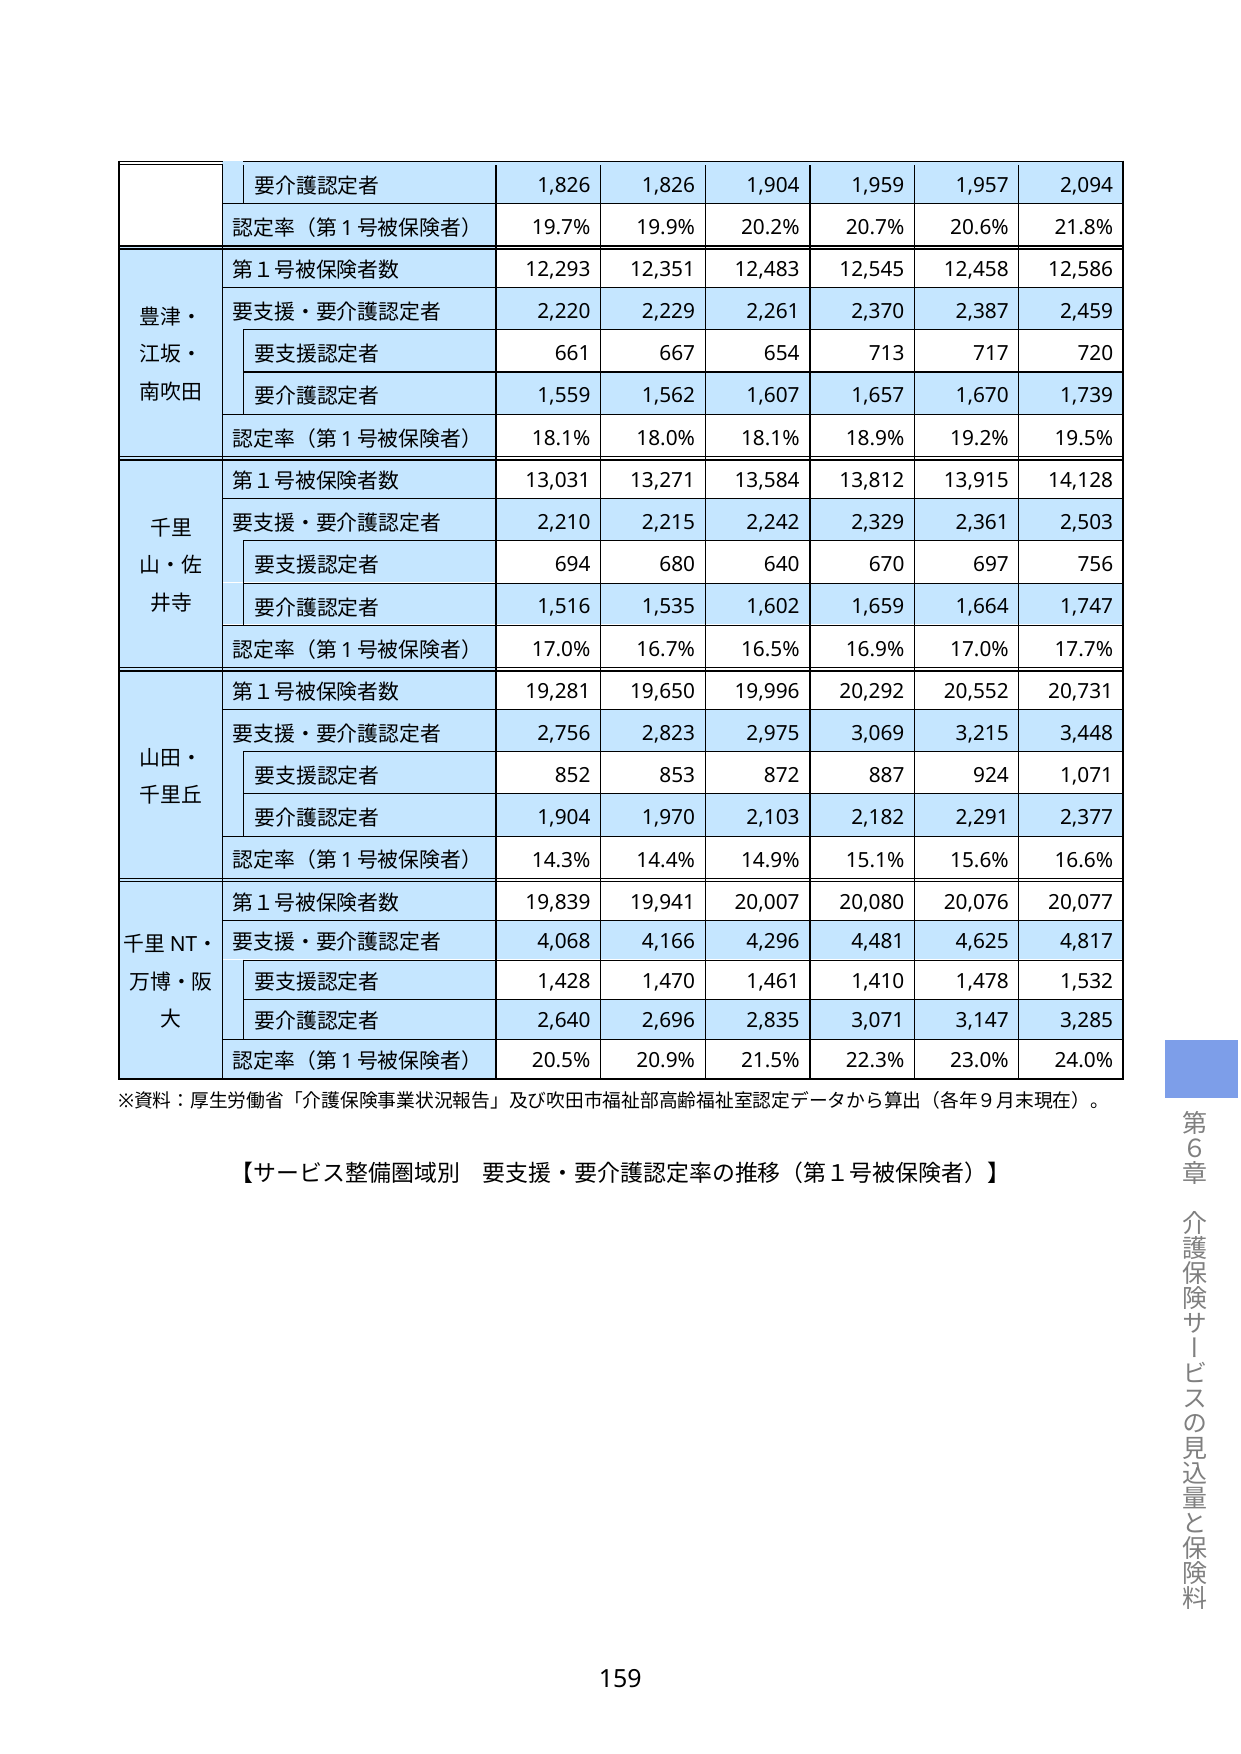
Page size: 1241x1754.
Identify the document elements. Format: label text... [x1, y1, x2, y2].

table_cell 1,461 [706, 961, 809, 999]
table_cell 1,657 [811, 373, 914, 414]
table_cell [223, 960, 243, 999]
table_cell 要介護認定者 [244, 794, 495, 836]
table_cell 14.3% [497, 837, 600, 878]
table_cell 1,478 [915, 961, 1018, 999]
table_cell 12,458 [915, 250, 1018, 287]
table_cell 4,068 [497, 921, 600, 959]
table_cell 853 [601, 752, 705, 793]
table_cell 19.5% [1019, 415, 1122, 456]
table_cell 13,812 [811, 461, 914, 498]
table_cell 713 [811, 330, 914, 371]
table_cell 17.7% [1019, 626, 1122, 667]
table_cell 1,970 [601, 794, 705, 836]
table_cell 17.0% [497, 626, 600, 667]
table_cell [223, 999, 243, 1039]
table_cell 4,481 [811, 921, 914, 959]
table_cell 887 [811, 752, 914, 793]
table_cell 2,370 [811, 288, 914, 329]
table_cell 1,670 [915, 373, 1018, 414]
table_cell 16.5% [706, 626, 809, 667]
table_cell 20.6% [915, 204, 1018, 245]
table_cell 20.5% [497, 1040, 600, 1078]
table_cell 19,941 [601, 882, 705, 920]
table_cell 12,293 [497, 250, 600, 287]
table_cell 18.0% [601, 415, 705, 456]
table_cell [223, 371, 243, 414]
table_cell 852 [497, 752, 600, 793]
table_cell 2,361 [915, 499, 1018, 540]
table_cell 12,483 [706, 250, 809, 287]
table_cell 13,031 [497, 461, 600, 498]
table_cell 1,904 [497, 794, 600, 836]
table_cell 20,552 [915, 672, 1018, 709]
table_cell 要支援・要介護認定者 [223, 499, 495, 540]
table_cell 認定率（第1号被保険者） [223, 837, 495, 878]
table_cell 21.8% [1019, 204, 1122, 245]
table_cell 1,826 [496, 162, 601, 203]
table_cell [223, 583, 243, 624]
table_cell 認定率（第1号被保険者） [223, 626, 495, 667]
table_cell 要支援認定者 [244, 752, 495, 793]
table_cell 12,351 [601, 250, 705, 287]
table_cell 2,975 [706, 710, 809, 751]
table_cell 2,103 [706, 794, 809, 836]
table_cell 2,210 [497, 499, 600, 540]
table_cell 1,739 [1019, 373, 1122, 414]
table_cell 14.9% [706, 837, 809, 878]
table_cell 1,562 [601, 373, 705, 414]
table_cell 2,696 [601, 1000, 705, 1039]
table_cell 4,817 [1019, 921, 1122, 959]
table_cell [223, 793, 243, 836]
table_cell 3,069 [811, 710, 914, 751]
table_cell 第１号被保険者数 [223, 672, 495, 709]
table_cell 2,823 [601, 710, 705, 751]
table_cell 18.1% [497, 415, 600, 456]
table_cell 1,071 [1019, 752, 1122, 793]
table_cell 2,329 [811, 499, 914, 540]
table_cell 19,650 [601, 672, 705, 709]
table_cell 3,071 [811, 1000, 914, 1039]
table_cell 2,220 [497, 288, 600, 329]
table_cell 要支援認定者 [244, 961, 495, 999]
table_cell 23.0% [915, 1040, 1018, 1078]
table_cell 20,077 [1019, 882, 1122, 920]
table_cell 14.4% [601, 837, 705, 878]
table_cell 2,182 [811, 794, 914, 836]
table_cell 872 [706, 752, 809, 793]
table_cell 第１号被保険者数 [223, 250, 495, 287]
table_cell 1,428 [497, 961, 600, 999]
table_cell 14,128 [1019, 461, 1122, 498]
table_cell 2,503 [1019, 499, 1122, 540]
table_cell 要介護認定者 [244, 1000, 495, 1039]
table_cell 20,731 [1019, 672, 1122, 709]
table_cell 2,291 [915, 794, 1018, 836]
table_cell 19,839 [497, 882, 600, 920]
table_cell 認定率（第1号被保険者） [223, 415, 495, 456]
table_cell 認定率（第1号被保険者） [223, 1040, 495, 1078]
table_cell 要介護認定者 [244, 584, 495, 624]
table_cell 720 [1019, 330, 1122, 371]
table_cell 1,410 [811, 961, 914, 999]
table_cell 1,559 [497, 373, 600, 414]
table_cell 756 [1019, 541, 1122, 582]
table_cell 1,904 [705, 162, 810, 203]
table_cell 13,915 [915, 461, 1018, 498]
table_cell [223, 751, 243, 793]
table_cell 19,996 [706, 672, 809, 709]
table_cell 4,166 [601, 921, 705, 959]
table_cell 2,242 [706, 499, 809, 540]
table_cell 654 [706, 330, 809, 371]
table_cell 1,957 [914, 162, 1019, 203]
table_cell 667 [601, 330, 705, 371]
table_cell 1,602 [706, 584, 809, 624]
table_cell 21.5% [706, 1040, 809, 1078]
table_cell 16.6% [1019, 837, 1122, 878]
table_cell 2,261 [706, 288, 809, 329]
table_cell 19,281 [497, 672, 600, 709]
table_cell 1,664 [915, 584, 1018, 624]
table_cell 661 [497, 330, 600, 371]
table_cell 12,586 [1019, 250, 1122, 287]
table_cell 17.0% [915, 626, 1018, 667]
table_cell 2,835 [706, 1000, 809, 1039]
text 【サービス整備圏域別 要支援・要介護認定率の推移（第１号被保険者）】 [118, 1155, 1122, 1188]
table_cell 3,147 [915, 1000, 1018, 1039]
table_cell 要介護認定者 [244, 373, 495, 414]
table_cell 2,229 [601, 288, 705, 329]
table_cell 要支援・要介護認定者 [223, 288, 495, 329]
table_cell 15.1% [811, 837, 914, 878]
table_cell 要介護認定者 [244, 162, 496, 203]
table_cell 12,545 [811, 250, 914, 287]
table_cell 1,607 [706, 373, 809, 414]
table_cell 要支援・要介護認定者 [223, 921, 495, 959]
table_cell 要支援・要介護認定者 [223, 710, 495, 751]
table_cell 15.6% [915, 837, 1018, 878]
table_cell 認定率（第1号被保険者） [223, 204, 495, 245]
table_cell 22.3% [811, 1040, 914, 1078]
table_cell 717 [915, 330, 1018, 371]
table_cell 13,584 [706, 461, 809, 498]
table_cell [223, 540, 243, 582]
table_cell 2,377 [1019, 794, 1122, 836]
table_cell 1,659 [811, 584, 914, 624]
table_cell 13,271 [601, 461, 705, 498]
table_cell 16.9% [811, 626, 914, 667]
table_cell 1,747 [1019, 584, 1122, 624]
table_cell 要支援認定者 [244, 330, 495, 371]
table_cell 山田・ 千里丘 [120, 672, 222, 878]
table_cell [222, 161, 244, 203]
table_cell 4,296 [706, 921, 809, 959]
table_cell 要支援認定者 [244, 541, 495, 582]
table_cell 3,215 [915, 710, 1018, 751]
table_cell 680 [601, 541, 705, 582]
table_cell 1,535 [601, 584, 705, 624]
table_cell 20,080 [811, 882, 914, 920]
table_cell 20.7% [811, 204, 914, 245]
table_cell 2,387 [915, 288, 1018, 329]
table_cell 4,625 [915, 921, 1018, 959]
table_cell 670 [811, 541, 914, 582]
table_cell 3,448 [1019, 710, 1122, 751]
table_cell 20,292 [811, 672, 914, 709]
table_cell 24.0% [1019, 1040, 1122, 1078]
table_cell 694 [497, 541, 600, 582]
table_cell 千里山・佐井寺 [120, 461, 222, 667]
table_cell 2,215 [601, 499, 705, 540]
table_cell 1,826 [601, 162, 705, 203]
table_cell 19.2% [915, 415, 1018, 456]
table_cell 千里NT・ 万博・阪大 [120, 882, 222, 1078]
table_cell 1,470 [601, 961, 705, 999]
table_cell 18.1% [706, 415, 809, 456]
table_cell 924 [915, 752, 1018, 793]
table_cell 19.7% [497, 204, 600, 245]
table_cell 第１号被保険者数 [223, 882, 495, 920]
table_cell 2,459 [1019, 288, 1122, 329]
table_cell 1,959 [810, 162, 914, 203]
table_cell 1,532 [1019, 961, 1122, 999]
table_cell 20.2% [706, 204, 809, 245]
table_cell 20,076 [915, 882, 1018, 920]
table_cell 20,007 [706, 882, 809, 920]
table_cell 2,094 [1019, 162, 1122, 203]
table_cell 第１号被保険者数 [223, 461, 495, 498]
table_cell 2,756 [497, 710, 600, 751]
table_cell 20.9% [601, 1040, 705, 1078]
table_cell 1,516 [497, 584, 600, 624]
table_cell 18.9% [811, 415, 914, 456]
table_cell 19.9% [601, 204, 705, 245]
table_cell 16.7% [601, 626, 705, 667]
text ※資料：厚生労働省「介護保険事業状況報告」及び吹田市福祉部高齢福祉室認定データから算出（各年９月末現在）。 [118, 1080, 1122, 1118]
table_cell 豊津・ 江坂・ 南吹田 [120, 250, 222, 456]
table_cell [223, 329, 243, 371]
table_cell 640 [706, 541, 809, 582]
table_cell 3,285 [1019, 1000, 1122, 1039]
table_cell 2,640 [497, 1000, 600, 1039]
table_cell 697 [915, 541, 1018, 582]
